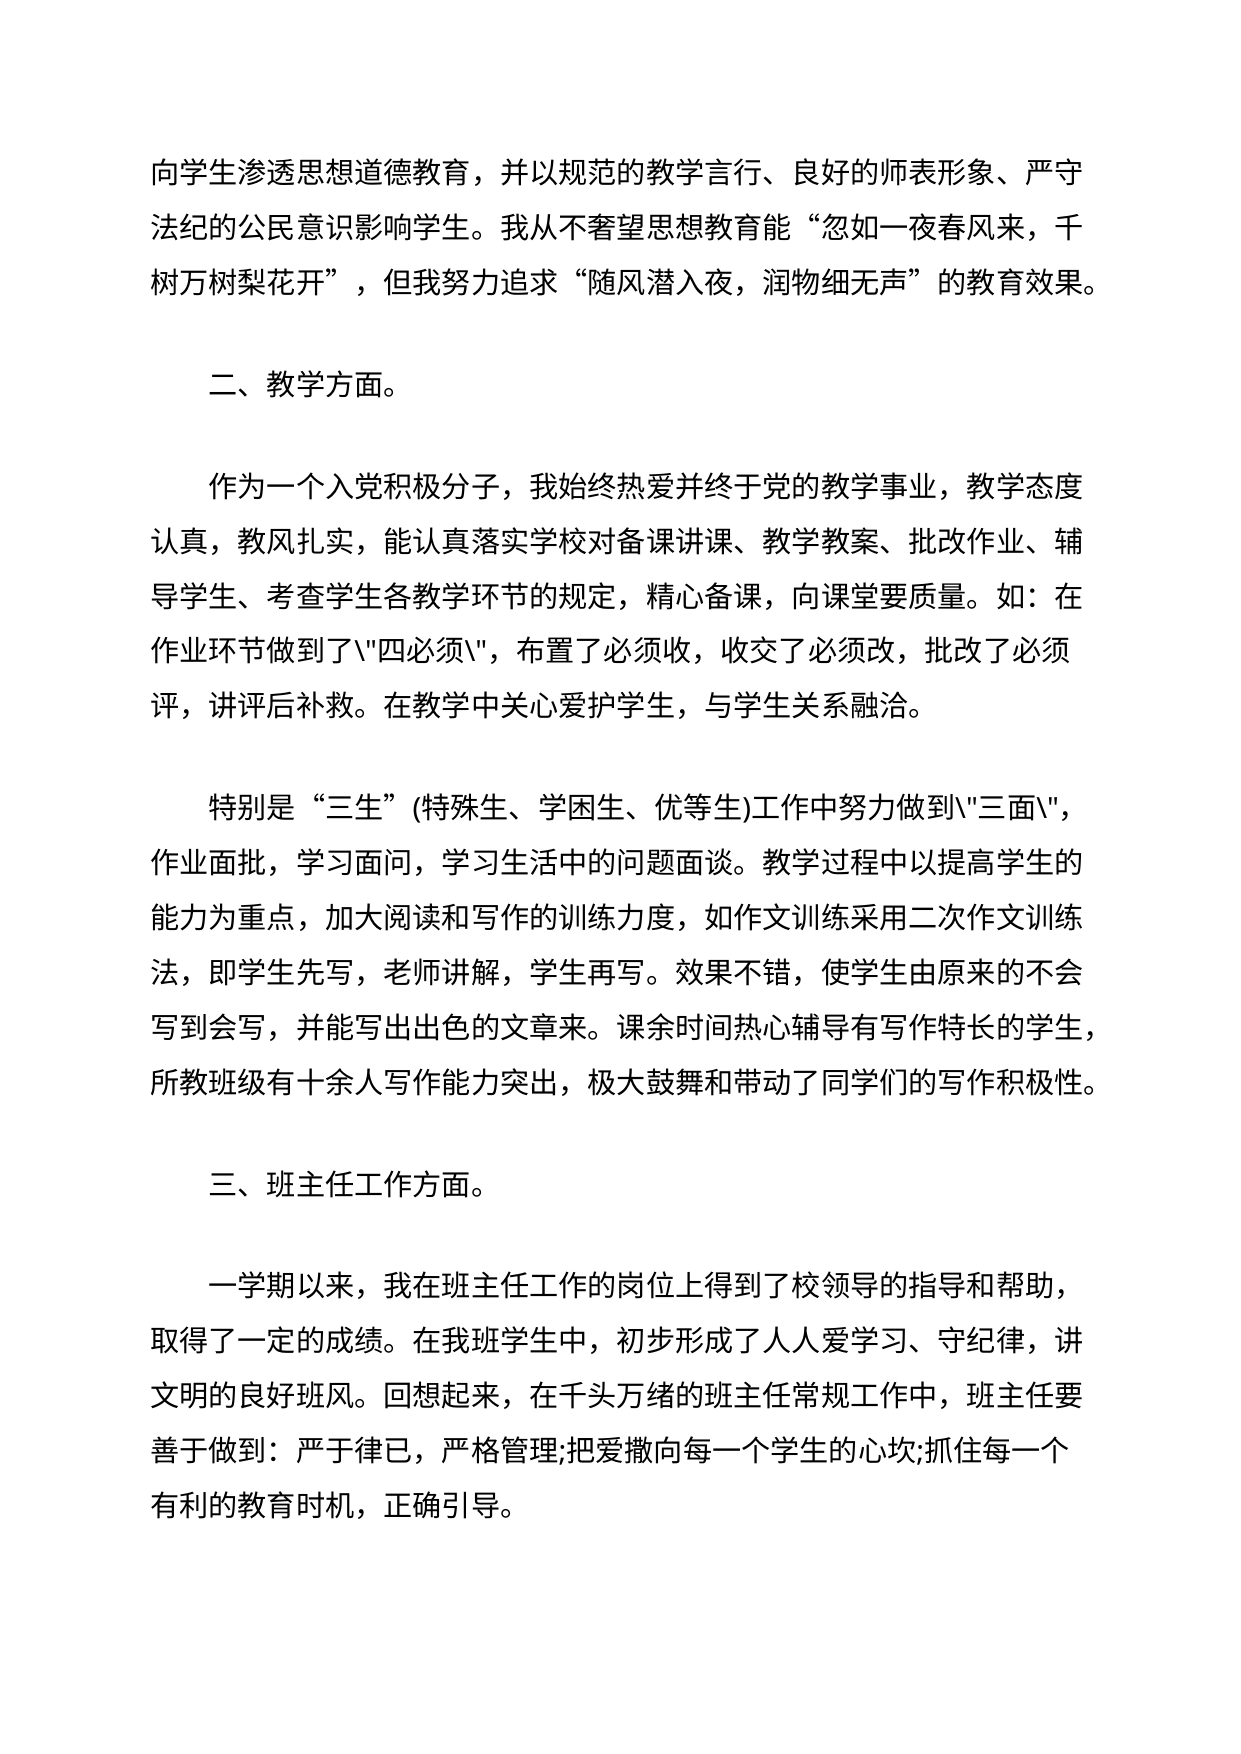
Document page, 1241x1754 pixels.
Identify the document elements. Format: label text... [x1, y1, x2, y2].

text 特别是“三生”(特殊生、学困生、优等生)工作中努力做到\"三面\"，作业面批，学习面问，学习生活中的问题面谈。教学过程中以提高学生的能力为重点，加大阅读和写作的训练力度，如作文训练采用二次作文训练法，即学生先写，老师讲解，学生再写。效果不错，使学生由原来的不会写到会写，并能写出出色的文章来。课余时间热心辅导有写作特长的学生，所教班级有十余人写作能力突出，极大鼓舞和带动了同学们的写作积极性。 [150, 785, 1090, 1102]
text 一学期以来，我在班主任工作的岗位上得到了校领导的指导和帮助，取得了一定的成绩。在我班学生中，初步形成了人人爱学习、守纪律，讲文明的良好班风。回想起来，在千头万绪的班主任常规工作中，班主任要善于做到：严于律已，严格管理;把爱撒向每一个学生的心坎;抓住每一个有利的教育时机，正确引导。 [150, 1263, 1090, 1525]
text 三、班主任工作方面。 [150, 1161, 1090, 1203]
text 作为一个入党积极分子，我始终热爱并终于党的教学事业，教学态度认真，教风扎实，能认真落实学校对备课讲课、教学教案、批改作业、辅导学生、考查学生各教学环节的规定，精心备课，向课堂要质量。如：在作业环节做到了\"四必须\"，布置了必须收，收交了必须改，批改了必须评，讲评后补救。在教学中关心爱护学生，与学生关系融洽。 [150, 463, 1090, 725]
text 二、教学方面。 [150, 362, 1090, 404]
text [150, 150, 1090, 302]
